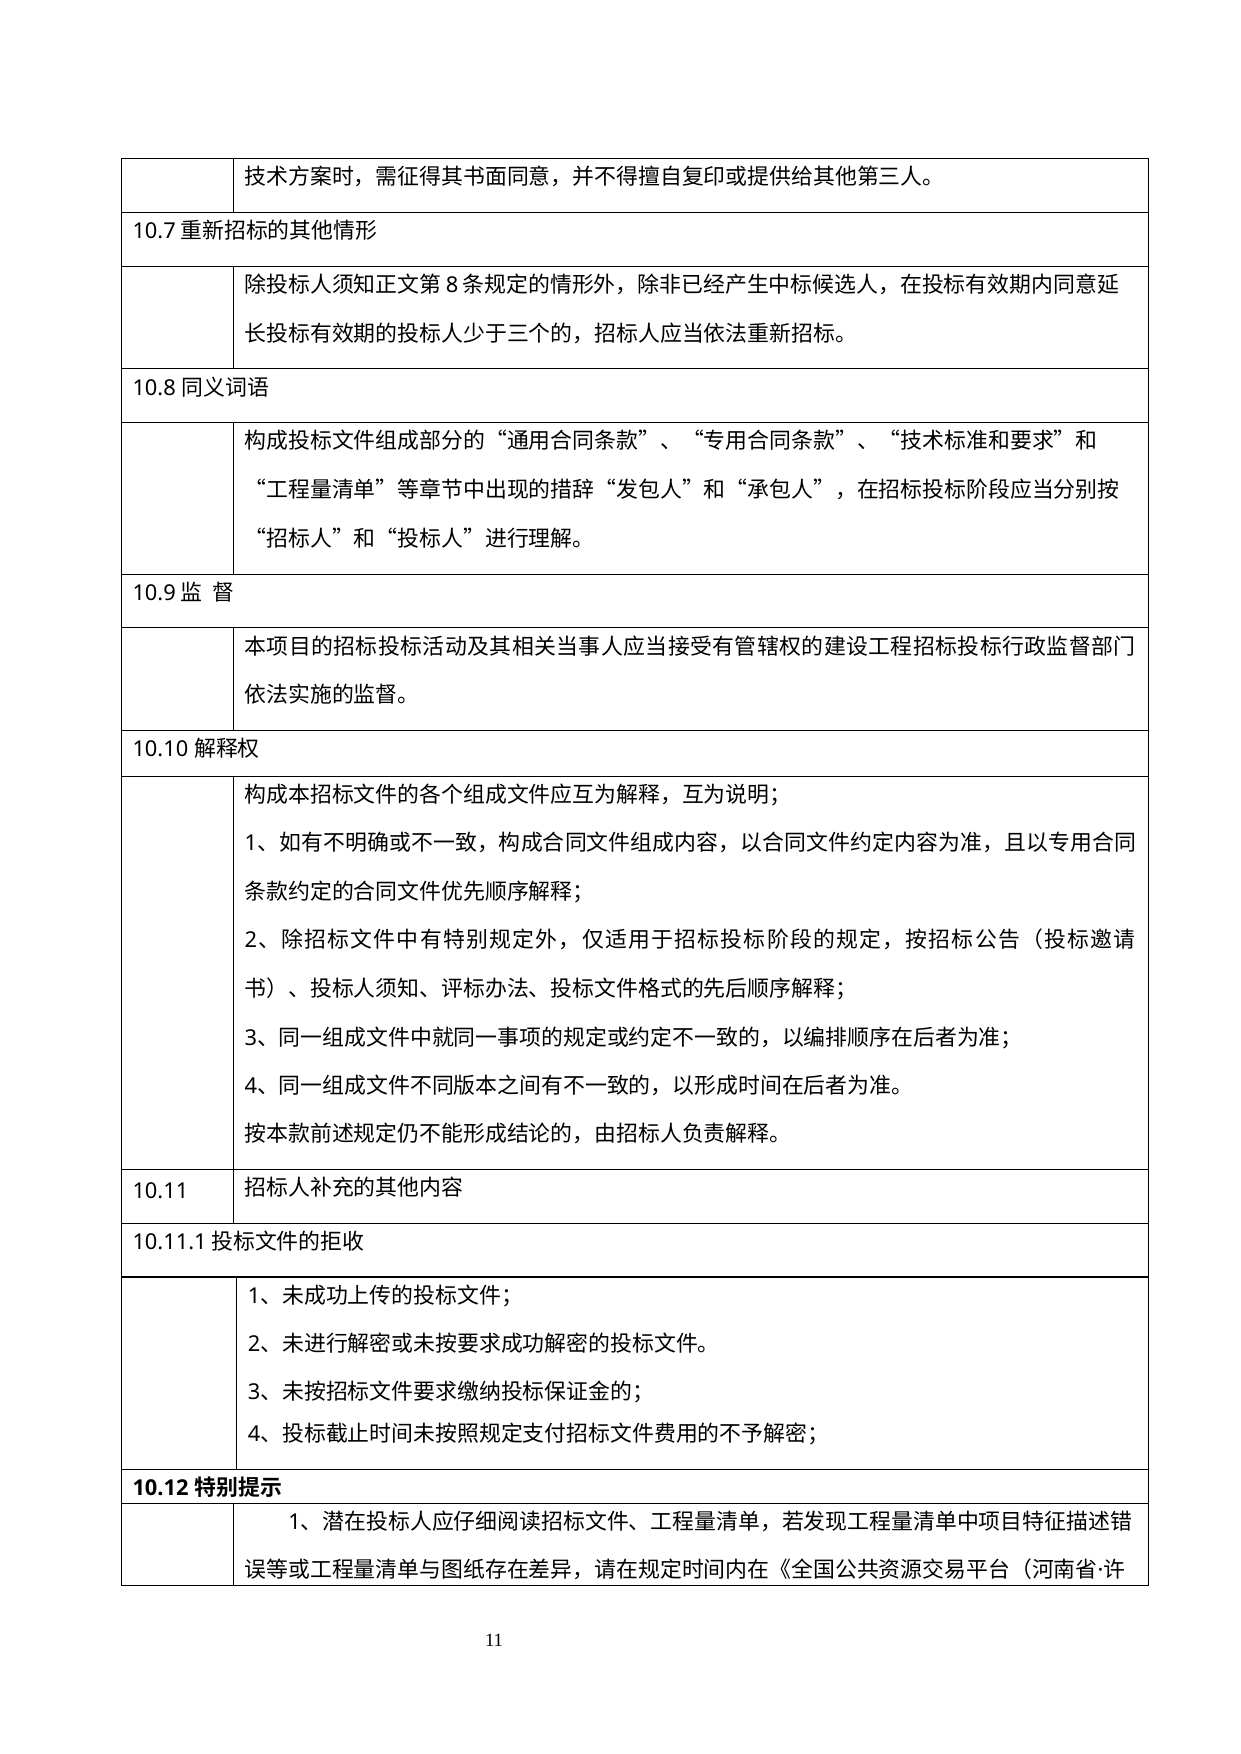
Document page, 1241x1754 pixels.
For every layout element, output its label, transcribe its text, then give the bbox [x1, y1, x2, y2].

table_cell 1、未成功上传的投标文件； 2、未进行解密或未按要求成功解密的投标文件。 3、未按招标文件要求缴纳投标保证金的； 4、投标截止时间未按照规定支付招标文件费用的不予解密； [237, 1278, 1148, 1469]
table_cell [122, 267, 233, 368]
table_cell 除投标人须知正文第8条规定的情形外，除非已经产生中标候选人，在投标有效期内同意延长投标有效期的投标人少于三个的，招标人应当依法重新招标。 [234, 267, 1148, 368]
table_cell 10.12 特别提示 [122, 1470, 1148, 1502]
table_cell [234, 1504, 1148, 1585]
table_cell [122, 1278, 236, 1469]
table_cell 10.9监 督 [122, 575, 1148, 627]
table_cell [122, 1504, 233, 1585]
table_cell 10.8 同义词语 [122, 369, 1148, 422]
table_cell [122, 159, 233, 212]
table_cell [122, 423, 233, 573]
table_cell 10.10 解释权 [122, 731, 1148, 776]
table_cell 构成本招标文件的各个组成文件应互为解释，互为说明； 1、如有不明确或不一致，构成合同文件组成内容，以合同文件约定内容为准，且以专用合同条款约定的合同文件优先顺序解释； 2、除招标文件中有特别规定外，仅适用于招标投标阶段的规定，按招标公告（投标邀请书）、投标人须知、评标办法、投标文件格式的先后顺序解释； 3、同一组成文件中就同一事项的规定或约定不一致的，以编排顺序在后者为准； 4、同一组成文件不同版本之间有不一致的，以形成时间在后者为准。 按本款前述规定仍不能形成结论的，由招标人负责解释。 [234, 777, 1148, 1169]
table_cell 10.11 [122, 1170, 233, 1222]
table_cell 10.7重新招标的其他情形 [122, 213, 1148, 266]
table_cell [234, 159, 1148, 212]
table_cell [122, 777, 233, 1169]
table_cell 10.11.1投标文件的拒收 [122, 1224, 1148, 1276]
table_cell 本项目的招标投标活动及其相关当事人应当接受有管辖权的建设工程招标投标行政监督部门依法实施的监督。 [234, 628, 1148, 730]
table_cell [122, 628, 233, 730]
table_cell 招标人补充的其他内容 [234, 1170, 1148, 1222]
table_cell 构成投标文件组成部分的“通用合同条款”、“专用合同条款”、“技术标准和要求”和“工程量清单”等章节中出现的措辞“发包人”和“承包人”，在招标投标阶段应当分别按“招标人”和“投标人”进行理解。 [234, 423, 1148, 573]
